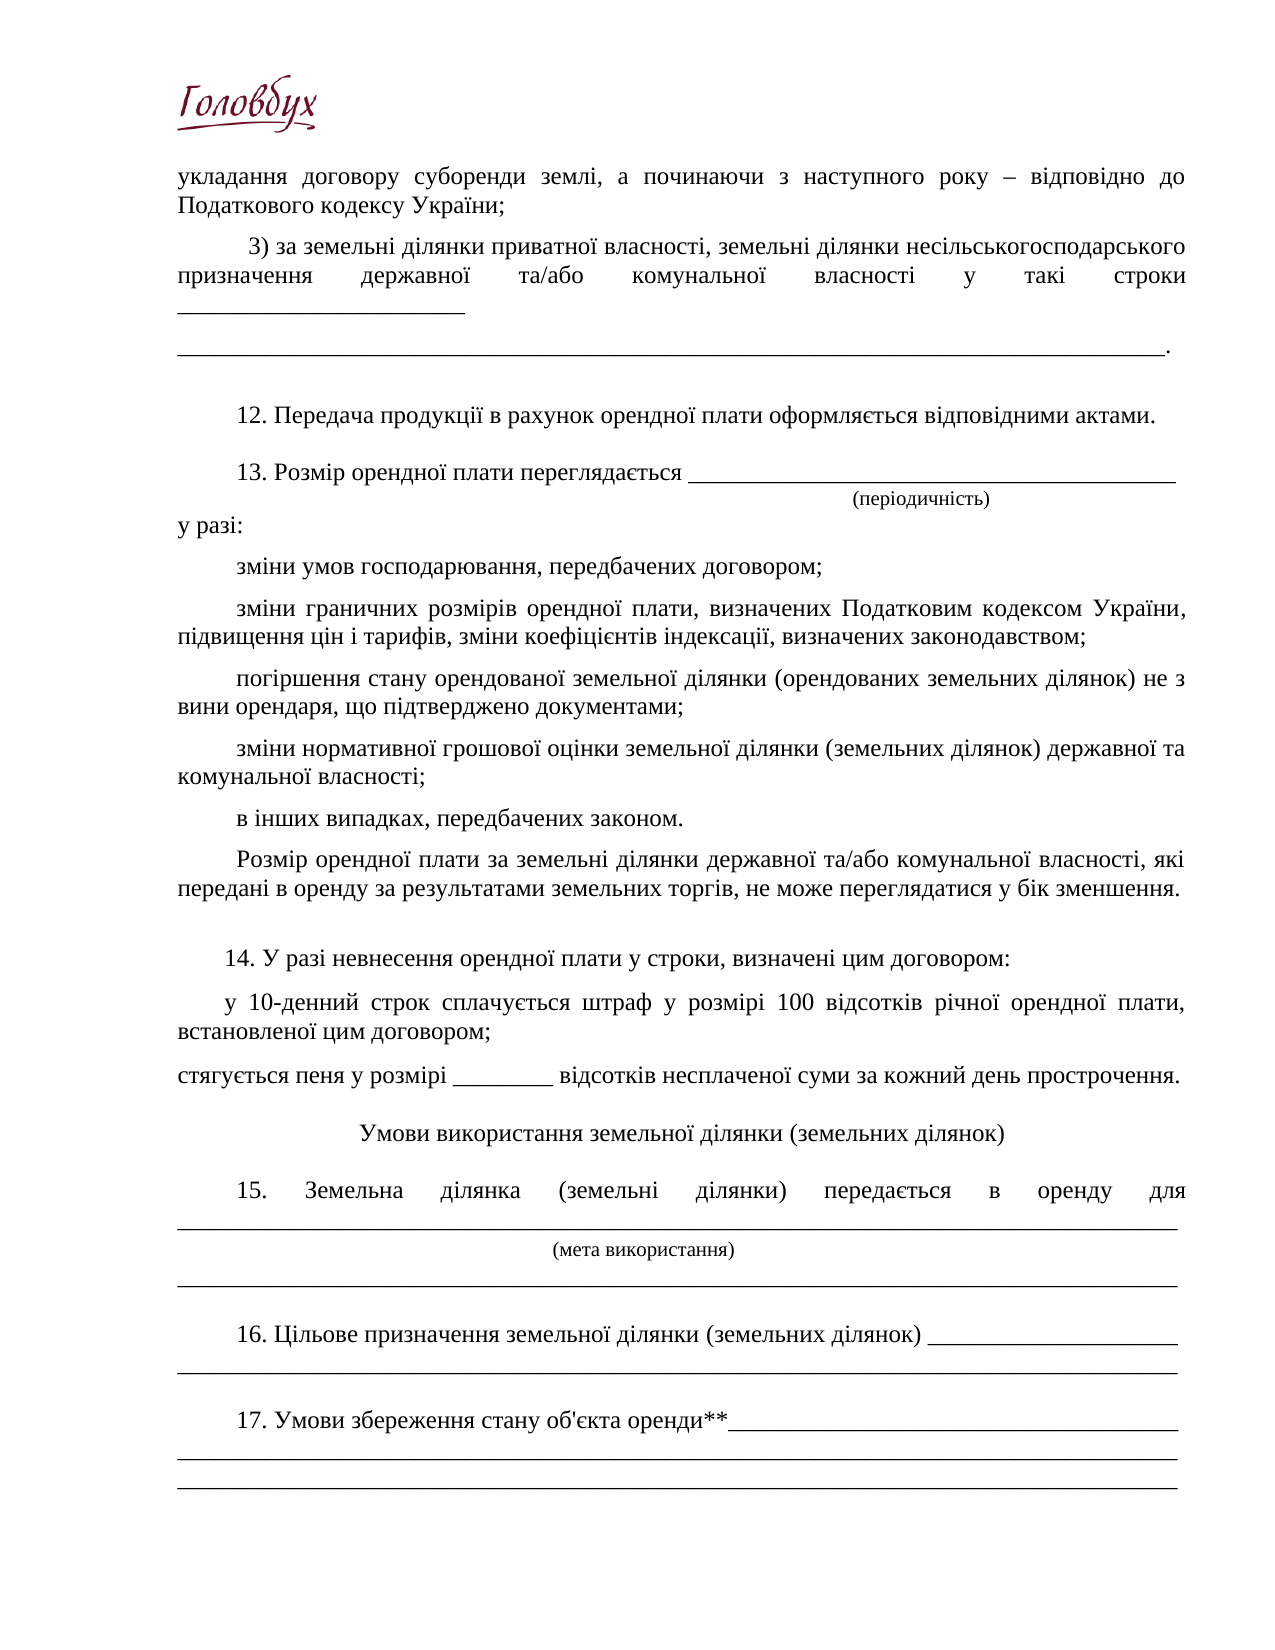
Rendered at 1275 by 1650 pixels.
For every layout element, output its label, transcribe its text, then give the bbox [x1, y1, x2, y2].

text погіршення стану орендованої земельної ділянки (орендованих земельних ділянок) не з вини орендаря, що підтверджено документами; [177, 663, 1186, 720]
text 14. У разі невнесення орендної плати у строки, визначені цим договором: [177, 943, 1186, 971]
text у 10-денний строк сплачується штраф у розмірі 100 відсотків річної орендної плати, встановленої цим договором; [177, 987, 1186, 1044]
text ________________________________________________________________________________ [177, 1463, 1186, 1491]
text зміни граничних розмірів орендної плати, визначених Податковим кодексом України, підвищення цін і тарифів, зміни коефіцієнтів індексації, визначених законодавством; [177, 593, 1186, 650]
text зміни умов господарювання, передбачених договором; [177, 551, 1186, 580]
text в інших випадках, передбачених законом. [177, 803, 1186, 831]
text 16. Цільове призначення земельної ділянки (земельних ділянок) ____________________ [177, 1319, 1186, 1348]
text 15. Земельна ділянка (земельні ділянки) передається в оренду для ________________________________________________________________________________ (мета використання) [177, 1175, 1186, 1261]
text 13. Розмір орендної плати переглядається _______________________________________ [177, 457, 1186, 486]
text ________________________________________________________________________________ [177, 1348, 1186, 1376]
text _______________________________________________________________________________. [177, 330, 1186, 358]
text 17. Умови збереження стану об'єкта оренди**____________________________________ [177, 1405, 1186, 1434]
text зміни нормативної грошової оцінки земельної ділянки (земельних ділянок) державної та комунальної власності; [177, 733, 1186, 790]
text у разі: [177, 510, 1186, 539]
text 12. Передача продукції в рахунок орендної плати оформляється відповідними актами. [177, 400, 1186, 428]
text ________________________________________________________________________________ [177, 1261, 1186, 1290]
text стягується пеня у розмірі ________ відсотків несплаченої суми за кожний день прострочення. [177, 1060, 1186, 1089]
text ________________________________________________________________________________ [177, 1434, 1186, 1463]
text (періодичність) [777, 486, 1186, 510]
text Розмір орендної плати за земельні ділянки державної та/або комунальної власності, які передані в оренду за результатами земельних торгів, не може переглядатися у бік зменшення. [177, 844, 1186, 901]
text 3) за земельні ділянки приватної власності, земельні ділянки несільськогосподарського призначення державної та/або комунальної власності у такі строки _______________________ [177, 231, 1186, 317]
picture [177, 75, 317, 133]
text Умови використання земельної ділянки (земельних ділянок) [177, 1118, 1186, 1146]
